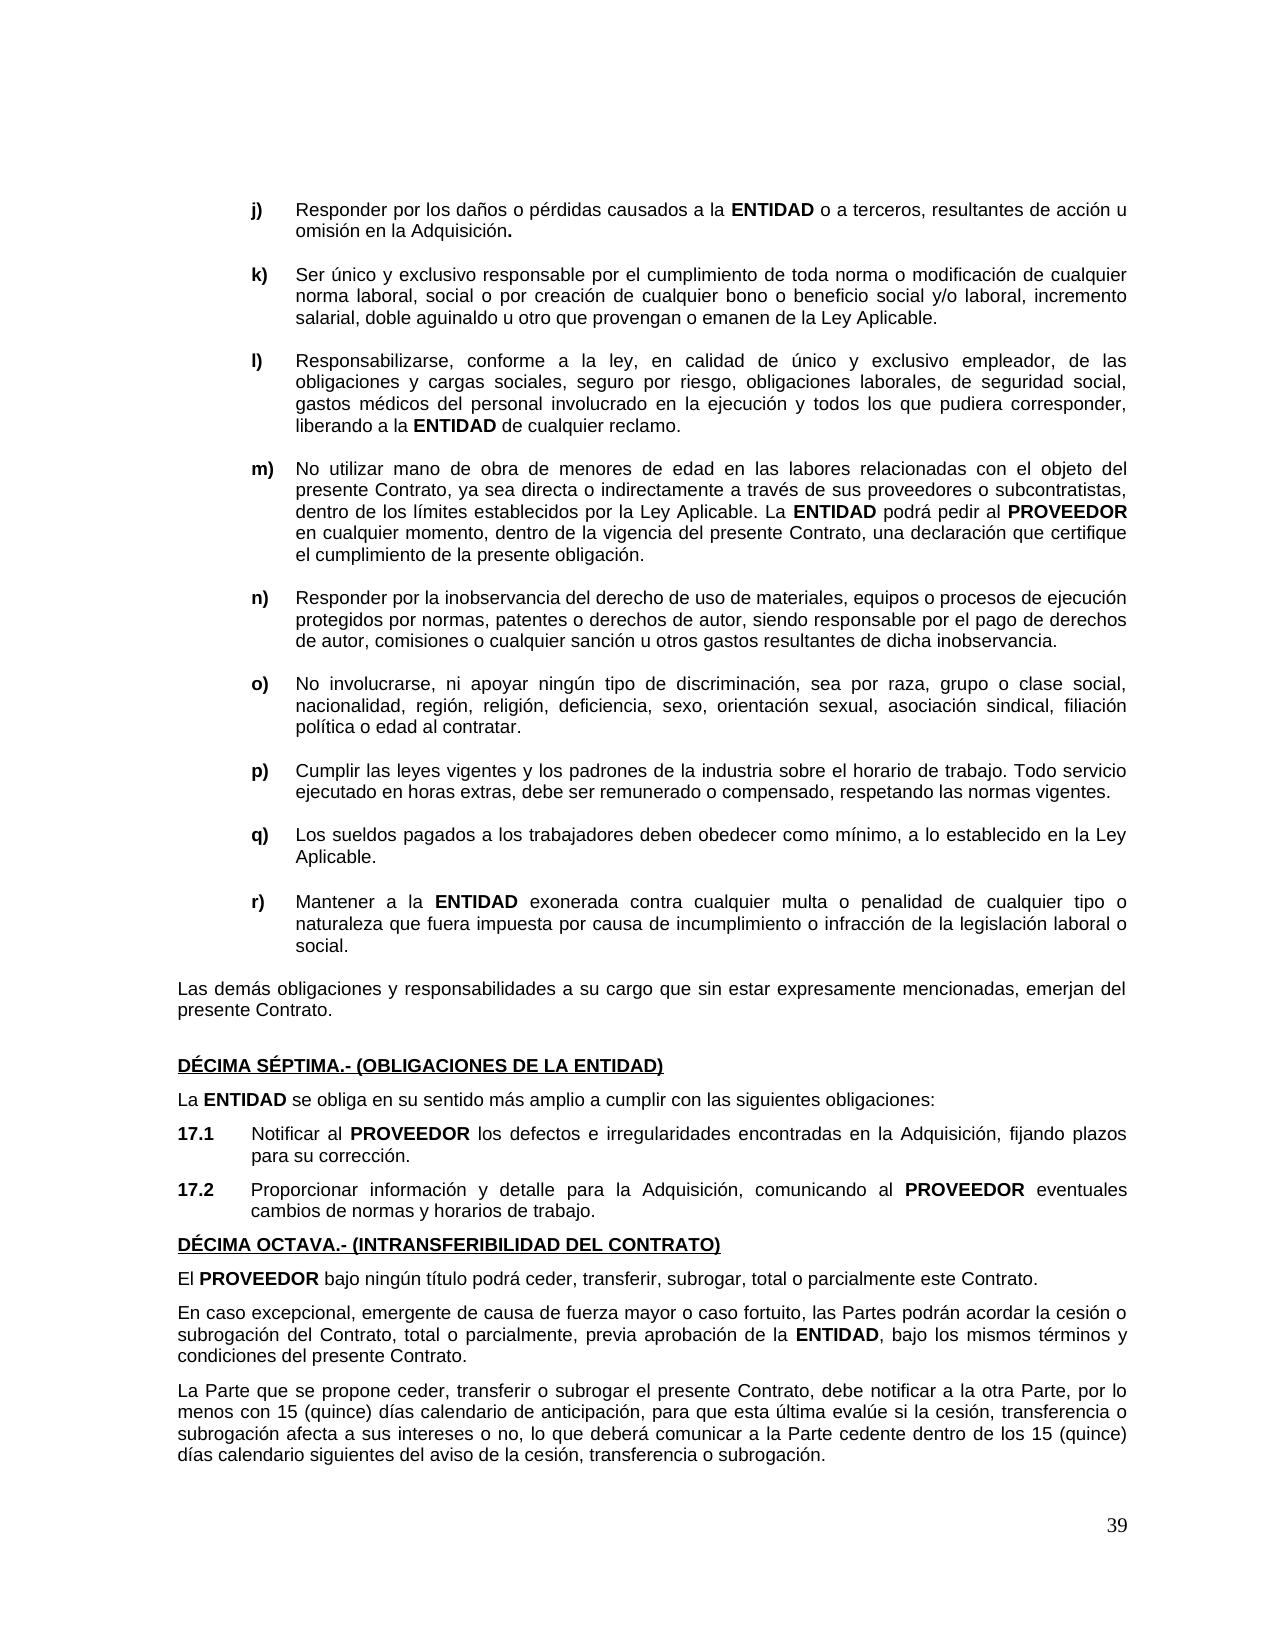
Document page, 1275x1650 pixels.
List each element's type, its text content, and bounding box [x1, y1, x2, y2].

list Responder por la inobservancia del derecho de uso de materiales, equipos o procesos de ejecución protegidos por normas, patentes o derechos de autor, siendo responsable por el pago de derechos de autor, comisiones o cualquier sanción u otros gastos resultantes de dicha inobservancia. [251, 587, 1127, 652]
text La Parte que se propone ceder, transferir o subrogar el presente Contrato, debe notificar a la otra Parte, por lo menos con 15 (quince) días calendario de anticipación, para que esta última evalúe si la cesión, transferencia o subrogación afecta a sus intereses o no, lo que deberá comunicar a la Parte cedente dentro de los 15 (quince) días calendario siguientes del aviso de la cesión, transferencia o subrogación. [177, 1379, 1128, 1466]
text El PROVEEDOR bajo ningún título podrá ceder, transferir, subrogar, total o parcialmente este Contrato. [177, 1268, 1127, 1290]
list Ser único y exclusivo responsable por el cumplimiento de toda norma o modificación de cualquier norma laboral, social o por creación de cualquier bono o beneficio social y/o laboral, incremento salarial, doble aguinaldo u otro que provengan o emanen de la Ley Aplicable. [251, 263, 1127, 328]
list Responder por los daños o pérdidas causados a la ENTIDAD o a terceros, resultantes de acción u omisión en la Adquisición. [251, 199, 1127, 242]
list No utilizar mano de obra de menores de edad en las labores relacionadas con el objeto del presente Contrato, ya sea directa o indirectamente a través de sus proveedores o subcontratistas, dentro de los límites establecidos por la Ley Aplicable. La ENTIDAD podrá pedir al PROVEEDOR en cualquier momento, dentro de la vigencia del presente Contrato, una declaración que certifique el cumplimiento de la presente obligación. [251, 457, 1127, 565]
list Los sueldos pagados a los trabajadores deben obedecer como mínimo, a lo establecido en la Ley Aplicable. [251, 824, 1127, 867]
list Mantener a la ENTIDAD exonerada contra cualquier multa o penalidad de cualquier tipo o naturaleza que fuera impuesta por causa de incumplimiento o infracción de la legislación laboral o social. [251, 891, 1127, 956]
text En caso excepcional, emergente de causa de fuerza mayor o caso fortuito, las Partes podrán acordar la cesión o subrogación del Contrato, total o parcialmente, previa aprobación de la ENTIDAD, bajo los mismos términos y condiciones del presente Contrato. [177, 1302, 1127, 1367]
list Cumplir las leyes vigentes y los padrones de la industria sobre el horario de trabajo. Todo servicio ejecutado en horas extras, debe ser remunerado o compensado, respetando las normas vigentes. [251, 759, 1127, 802]
text 17.1 Notificar al PROVEEDOR los defectos e irregularidades encontradas en la Adquisición, fijando plazos para su corrección. [177, 1123, 1127, 1166]
text Las demás obligaciones y responsabilidades a su cargo que sin estar expresamente mencionadas, emerjan del presente Contrato. [177, 977, 1127, 1021]
text 17.2 Proporcionar información y detalle para la Adquisición, comunicando al PROVEEDOR eventuales cambios de normas y horarios de trabajo. [177, 1178, 1127, 1222]
list Responsabilizarse, conforme a la ley, en calidad de único y exclusivo empleador, de las obligaciones y cargas sociales, seguro por riesgo, obligaciones laborales, de seguridad social, gastos médicos del personal involucrado en la ejecución y todos los que pudiera corresponder, liberando a la ENTIDAD de cualquier reclamo. [251, 350, 1127, 436]
text DÉCIMA OCTAVA.- (INTRANSFERIBILIDAD DEL CONTRATO) [177, 1234, 1127, 1256]
text La ENTIDAD se obliga en su sentido más amplio a cumplir con las siguientes obligaciones: [177, 1089, 1127, 1110]
list No involucrarse, ni apoyar ningún tipo de discriminación, sea por raza, grupo o clase social, nacionalidad, región, religión, deficiencia, sexo, orientación sexual, asociación sindical, filiación política o edad al contratar. [251, 673, 1127, 738]
text DÉCIMA SÉPTIMA.- (OBLIGACIONES DE LA ENTIDAD) [177, 1055, 1127, 1076]
